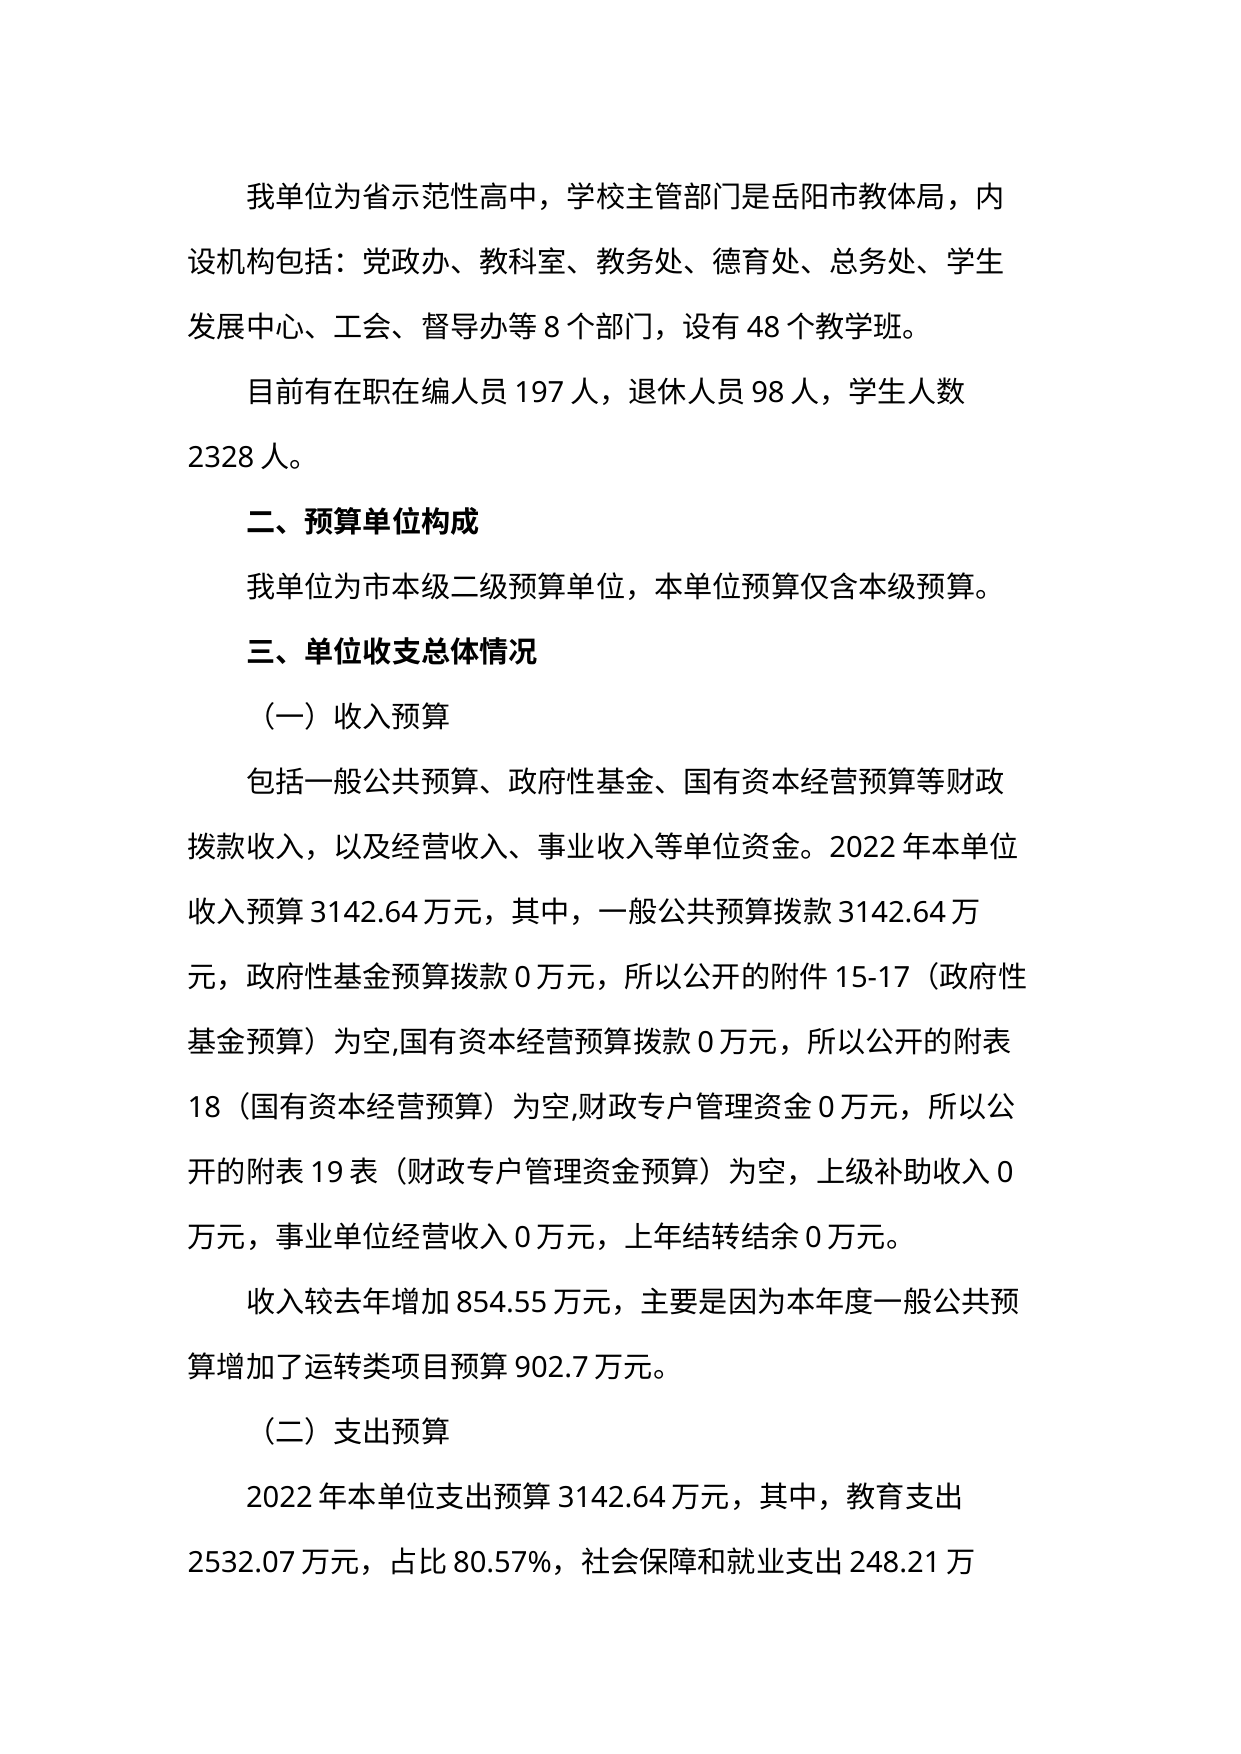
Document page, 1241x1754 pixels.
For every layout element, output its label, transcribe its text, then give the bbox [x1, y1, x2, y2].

table_cell （二）支出预算 [176, 1397, 1041, 1462]
table_cell 收入较去年增加854.55万元，主要是因为本年度一般公共预算增加了运转类项目预算902.7万元。 [176, 1267, 1041, 1397]
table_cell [176, 1462, 1041, 1592]
table_cell 包括一般公共预算、政府性基金、国有资本经营预算等财政拨款收入，以及经营收入、事业收入等单位资金。2022年本单位收入预算3142.64万元，其中，一般公共预算拨款3142.64万元，政府性基金预算拨款0万元，所以公开的附件15-17（政府性基金预算）为空,国有资本经营预算拨款0万元，所以公开的附表18（国有资本经营预算）为空,财政专户管理资金0万元，所以公开的附表19表（财政专户管理资金预算）为空，上级补助收入0万元，事业单位经营收入0万元，上年结转结余0万元。 [176, 747, 1041, 1267]
table_cell 三、单位收支总体情况 [176, 617, 1041, 682]
table_cell （一）收入预算 [176, 682, 1041, 747]
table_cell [176, 162, 1041, 617]
